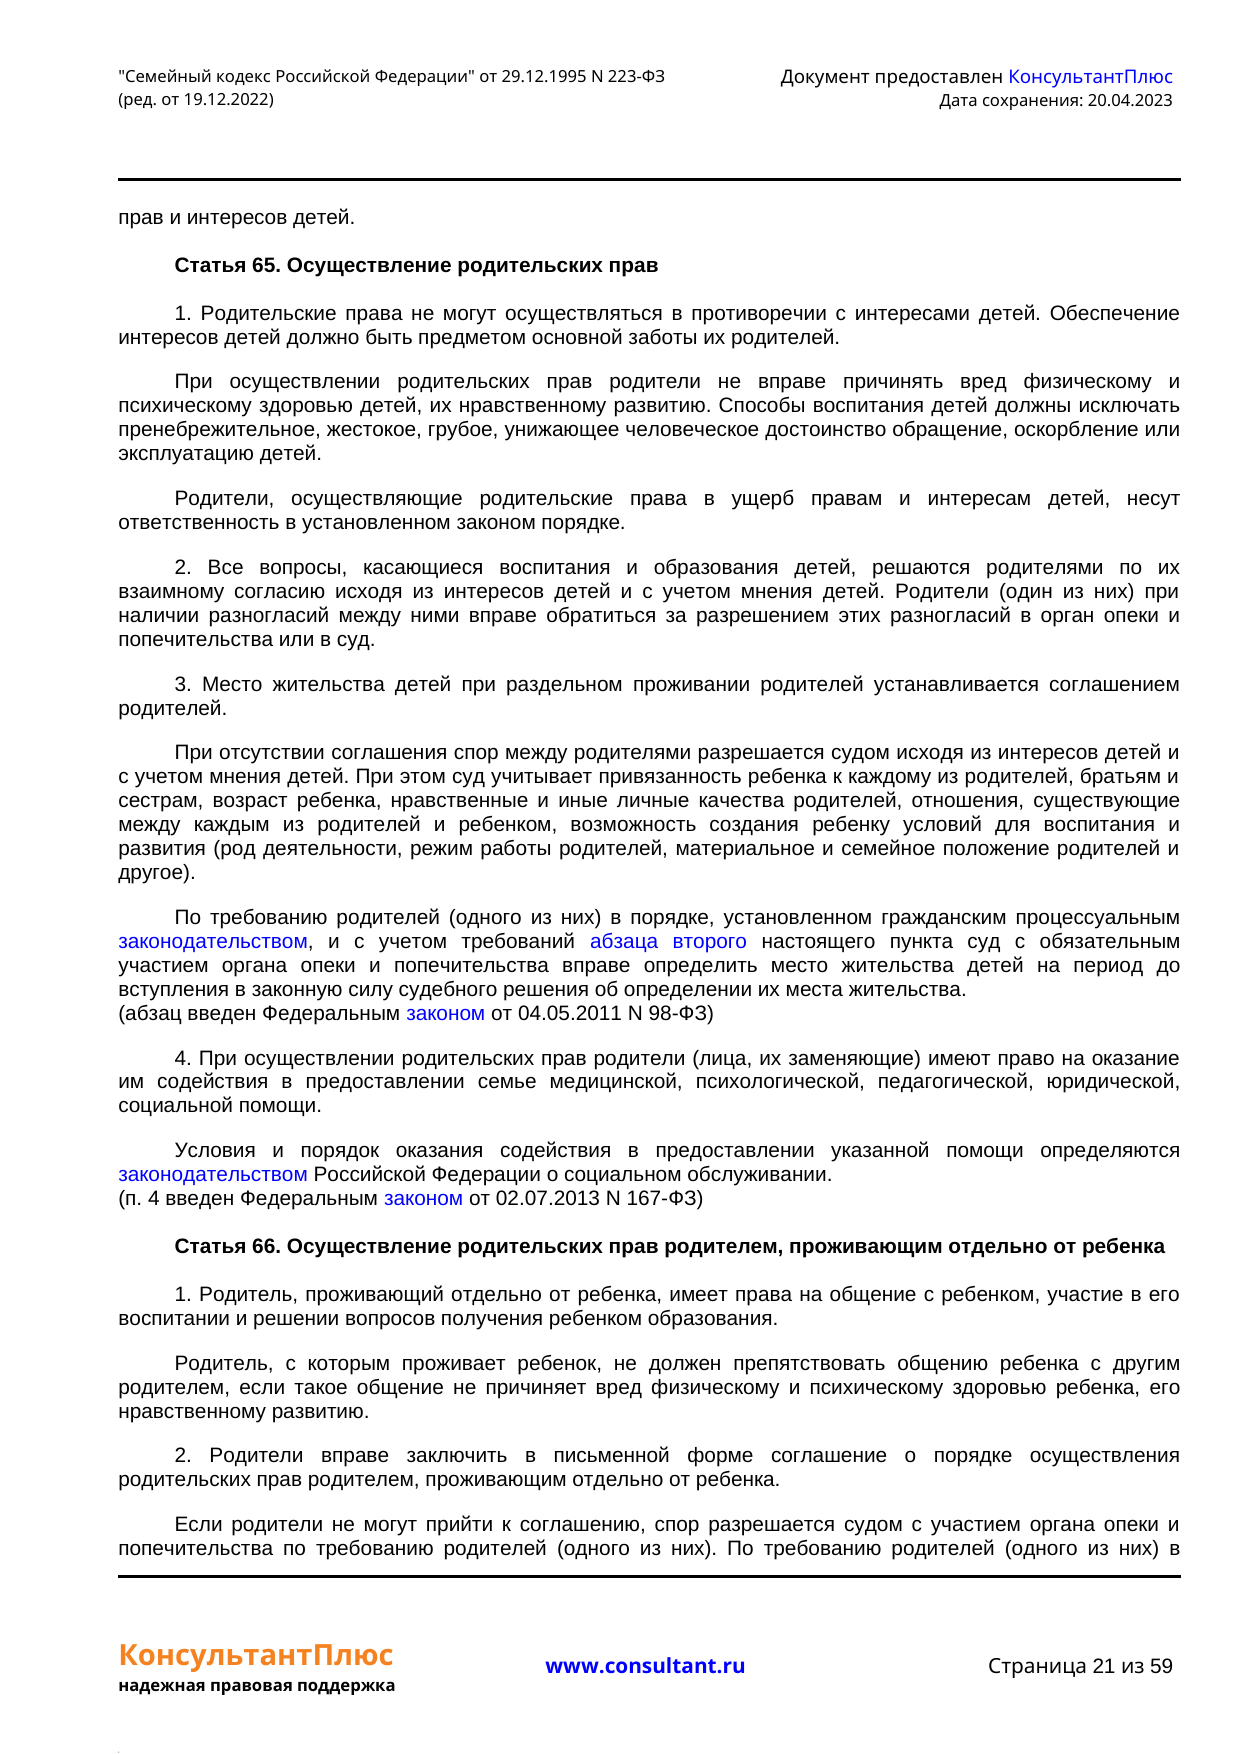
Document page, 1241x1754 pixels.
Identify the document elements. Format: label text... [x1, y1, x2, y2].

text 4. При осуществлении родительских прав родители (лица, их заменяющие) имеют право на оказание им содействия в предоставлении семье медицинской, психологической, педагогической, юридической, социальной помощи. [118, 1045, 1181, 1117]
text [118, 205, 1181, 229]
text Родитель, с которым проживает ребенок, не должен препятствовать общению ребенка с другим родителем, если такое общение не причиняет вред физическому и психическому здоровью ребенка, его нравственному развитию. [118, 1351, 1181, 1422]
text (абзац введен Федеральным законом от 04.05.2011 N 98-ФЗ) [118, 1001, 1181, 1024]
text (п. 4 введен Федеральным законом от 02.07.2013 N 167-ФЗ) [118, 1186, 1181, 1210]
text 2. Родители вправе заключить в письменной форме соглашение о порядке осуществления родительских прав родителем, проживающим отдельно от ребенка. [118, 1443, 1181, 1491]
text При осуществлении родительских прав родители не вправе причинять вред физическому и психическому здоровью детей, их нравственному развитию. Способы воспитания детей должны исключать пренебрежительное, жестокое, грубое, унижающее человеческое достоинство обращение, оскорбление или эксплуатацию детей. [118, 369, 1181, 465]
text Родители, осуществляющие родительские права в ущерб правам и интересам детей, несут ответственность в установленном законом порядке. [118, 486, 1181, 534]
text 3. Место жительства детей при раздельном проживании родителей устанавливается соглашением родителей. [118, 671, 1181, 719]
title Статья 65. Осуществление родительских прав [118, 253, 1181, 277]
text Условия и порядок оказания содействия в предоставлении указанной помощи определяются законодательством Российской Федерации о социальном обслуживании. [118, 1138, 1181, 1186]
text 1. Родитель, проживающий отдельно от ребенка, имеет права на общение с ребенком, участие в его воспитании и решении вопросов получения ребенком образования. [118, 1282, 1181, 1330]
text При отсутствии соглашения спор между родителями разрешается судом исходя из интересов детей и с учетом мнения детей. При этом суд учитывает привязанность ребенка к каждому из родителей, братьям и сестрам, возраст ребенка, нравственные и иные личные качества родителей, отношения, существующие между каждым из родителей и ребенком, возможность создания ребенку условий для воспитания и развития (род деятельности, режим работы родителей, материальное и семейное положение родителей и другое). [118, 740, 1181, 884]
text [118, 1512, 1181, 1560]
title Статья 66. Осуществление родительских прав родителем, проживающим отдельно от ребенка [118, 1234, 1181, 1258]
text 1. Родительские права не могут осуществляться в противоречии с интересами детей. Обеспечение интересов детей должно быть предметом основной заботы их родителей. [118, 301, 1181, 348]
text 2. Все вопросы, касающиеся воспитания и образования детей, решаются родителями по их взаимному согласию исходя из интересов детей и с учетом мнения детей. Родители (один из них) при наличии разногласий между ними вправе обратиться за разрешением этих разногласий в орган опеки и попечительства или в суд. [118, 555, 1181, 651]
text По требованию родителей (одного из них) в порядке, установленном гражданским процессуальным законодательством, и с учетом требований абзаца второго настоящего пункта суд с обязательным участием органа опеки и попечительства вправе определить место жительства детей на период до вступления в законную силу судебного решения об определении их места жительства. [118, 905, 1181, 1001]
